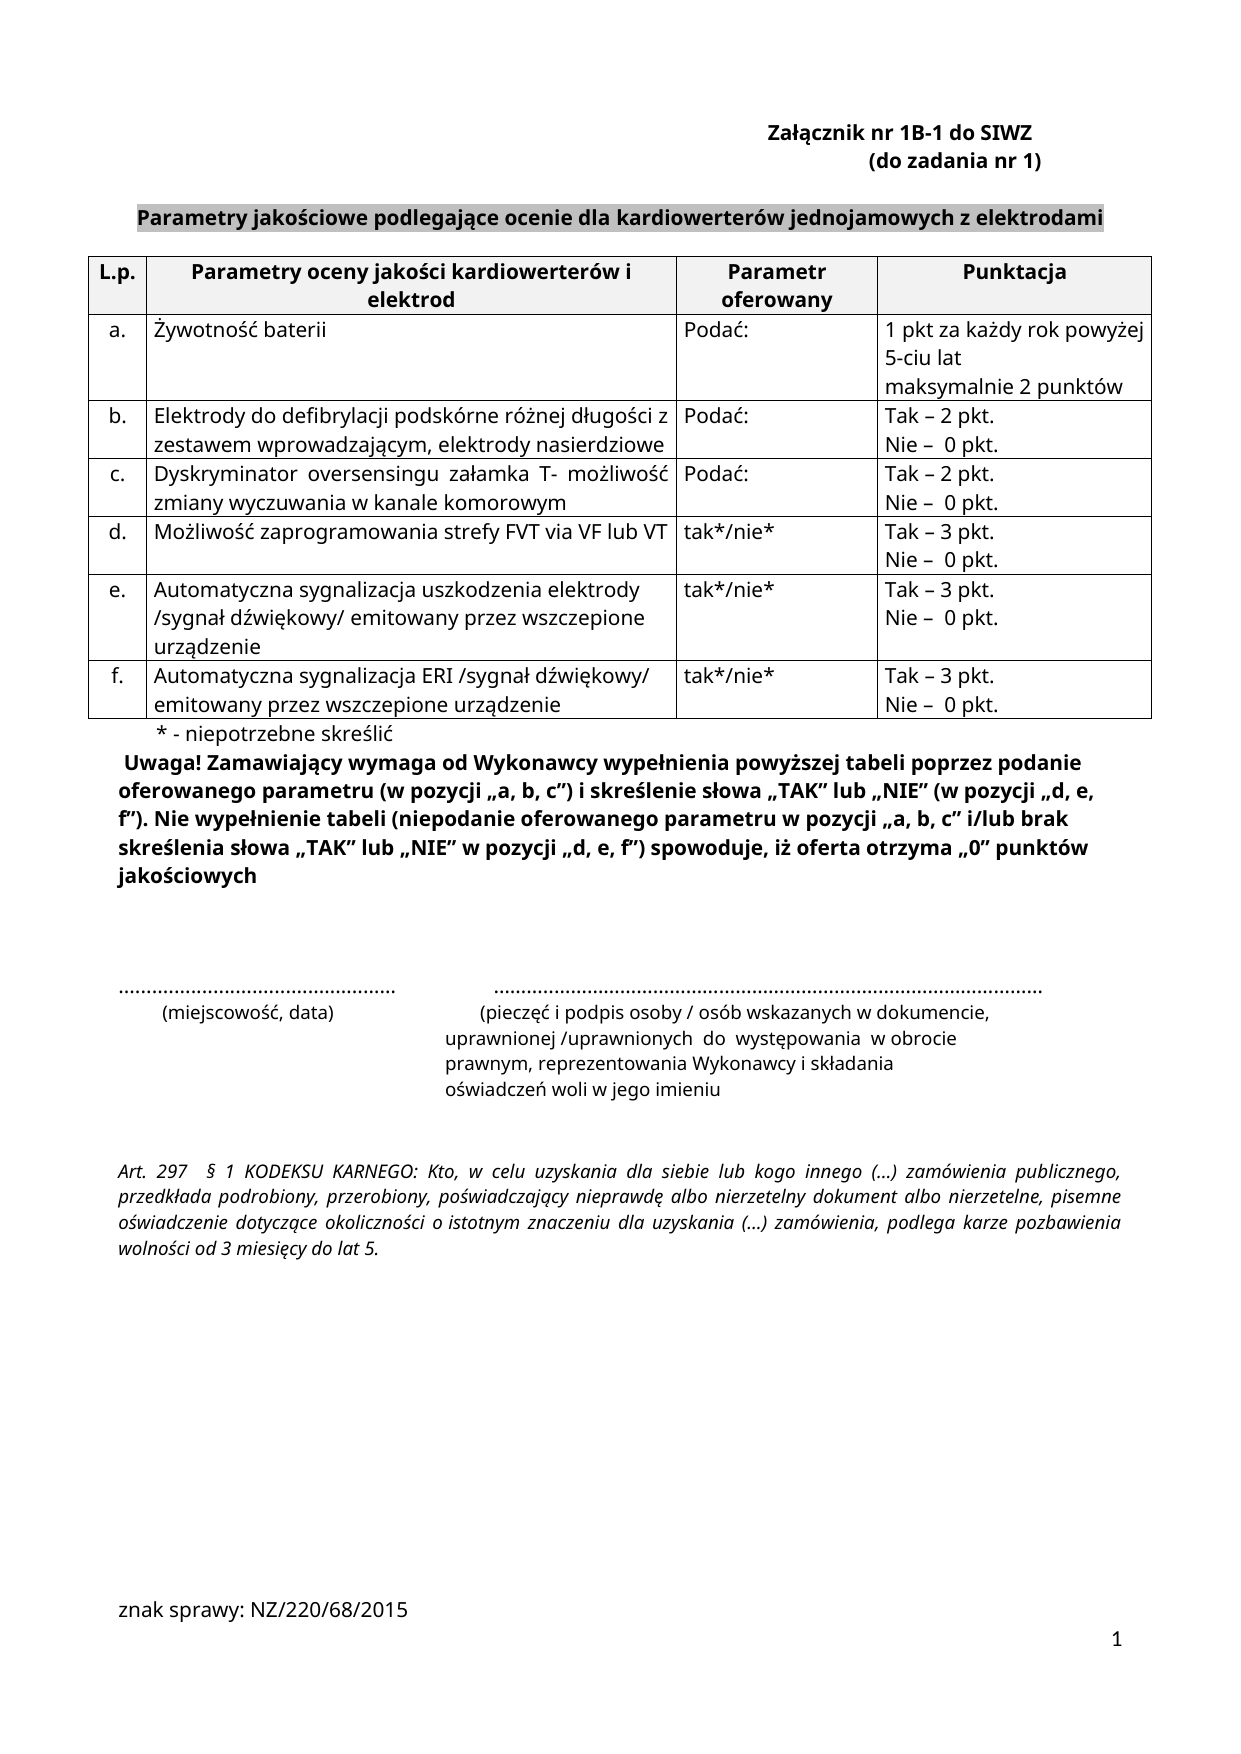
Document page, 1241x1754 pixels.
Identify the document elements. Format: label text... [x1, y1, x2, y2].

table_cell tak*/nie* [677, 661, 877, 718]
table_cell Tak – 3 pkt. Nie – 0 pkt. [878, 575, 1151, 660]
text (do zadania nr 1) [634, 147, 1122, 175]
table_header L.p. [89, 257, 146, 314]
text uprawnionej /uprawnionych do występowania w obrocie [118, 1025, 1122, 1050]
text Parametry jakościowe podlegające ocenie dla kardiowerterów jednojamowych z elektrodami [118, 203, 1122, 232]
table_cell Podać: [677, 315, 877, 400]
table_header Parametry oceny jakości kardiowerterów i elektrod [147, 257, 676, 314]
table_cell e. [89, 575, 146, 660]
table_cell Żywotność baterii [147, 315, 676, 400]
table_cell Elektrody do defibrylacji podskórne różnej długości z zestawem wprowadzającym, elektrody nasierdziowe [147, 401, 676, 458]
table_cell b. [89, 401, 146, 458]
table_cell Podać: [677, 459, 877, 516]
table_cell c. [89, 459, 146, 516]
table_cell tak*/nie* [677, 517, 877, 574]
table_header Parametr oferowany [677, 257, 877, 314]
table_cell Automatyczna sygnalizacja ERI /sygnał dźwiękowy/ emitowany przez wszczepione urządzenie [147, 661, 676, 718]
table_cell Możliwość zaprogramowania strefy FVT via VF lub VT [147, 517, 676, 574]
table_cell Tak – 2 pkt. Nie – 0 pkt. [878, 401, 1151, 458]
text oświadczeń woli w jego imieniu [118, 1076, 1122, 1101]
table_cell 1 pkt za każdy rok powyżej 5-ciu lat maksymalnie 2 punktów [878, 315, 1151, 400]
text * - niepotrzebne skreślić [118, 719, 1122, 748]
table_cell f. [89, 661, 146, 718]
table_header Punktacja [878, 257, 1151, 314]
table_cell Tak – 3 pkt. Nie – 0 pkt. [878, 517, 1151, 574]
text Art. 297 § 1 KODEKSU KARNEGO: Kto, w celu uzyskania dla siebie lub kogo innego (…) zamówienia publicznego, przedkłada podrobiony, przerobiony, poświadczający nieprawdę albo nierzetelny dokument albo nierzetelne, pisemne oświadczenie dotyczące okoliczności o istotnym znaczeniu dla uzyskania (…) zamówienia, podlega karze pozbawienia wolności od 3 miesięcy do lat 5. [118, 1158, 1122, 1260]
table_cell Podać: [677, 401, 877, 458]
text Uwaga! Zamawiający wymaga od Wykonawcy wypełnienia powyższej tabeli poprzez podanie oferowanego parametru (w pozycji „a, b, c”) i skreślenie słowa „TAK” lub „NIE” (w pozycji „d, e, f”). Nie wypełnienie tabeli (niepodanie oferowanego parametru w pozycji „a, b, c” i/lub brak skreślenia słowa „TAK” lub „NIE” w pozycji „d, e, f”) spowoduje, iż oferta otrzyma „0” punktów jakościowych [118, 748, 1122, 890]
text prawnym, reprezentowania Wykonawcy i składania [118, 1050, 1122, 1076]
table_cell d. [89, 517, 146, 574]
table_cell Automatyczna sygnalizacja uszkodzenia elektrody /sygnał dźwiękowy/ emitowany przez wszczepione urządzenie [147, 575, 676, 660]
text ....................................……..…… ………..………………………………………………..…………………………… [118, 971, 1122, 999]
text (miejscowość, data) (pieczęć i podpis osoby / osób wskazanych w dokumencie, [118, 999, 1122, 1025]
table_cell Tak – 2 pkt. Nie – 0 pkt. [878, 459, 1151, 516]
table_cell tak*/nie* [677, 575, 877, 660]
table_cell a. [89, 315, 146, 400]
table_cell Tak – 3 pkt. Nie – 0 pkt. [878, 661, 1151, 718]
table_cell Dyskryminator oversensingu załamka T- możliwość zmiany wyczuwania w kanale komorowym [147, 459, 676, 516]
text Załącznik nr 1B-1 do SIWZ [634, 118, 1122, 147]
